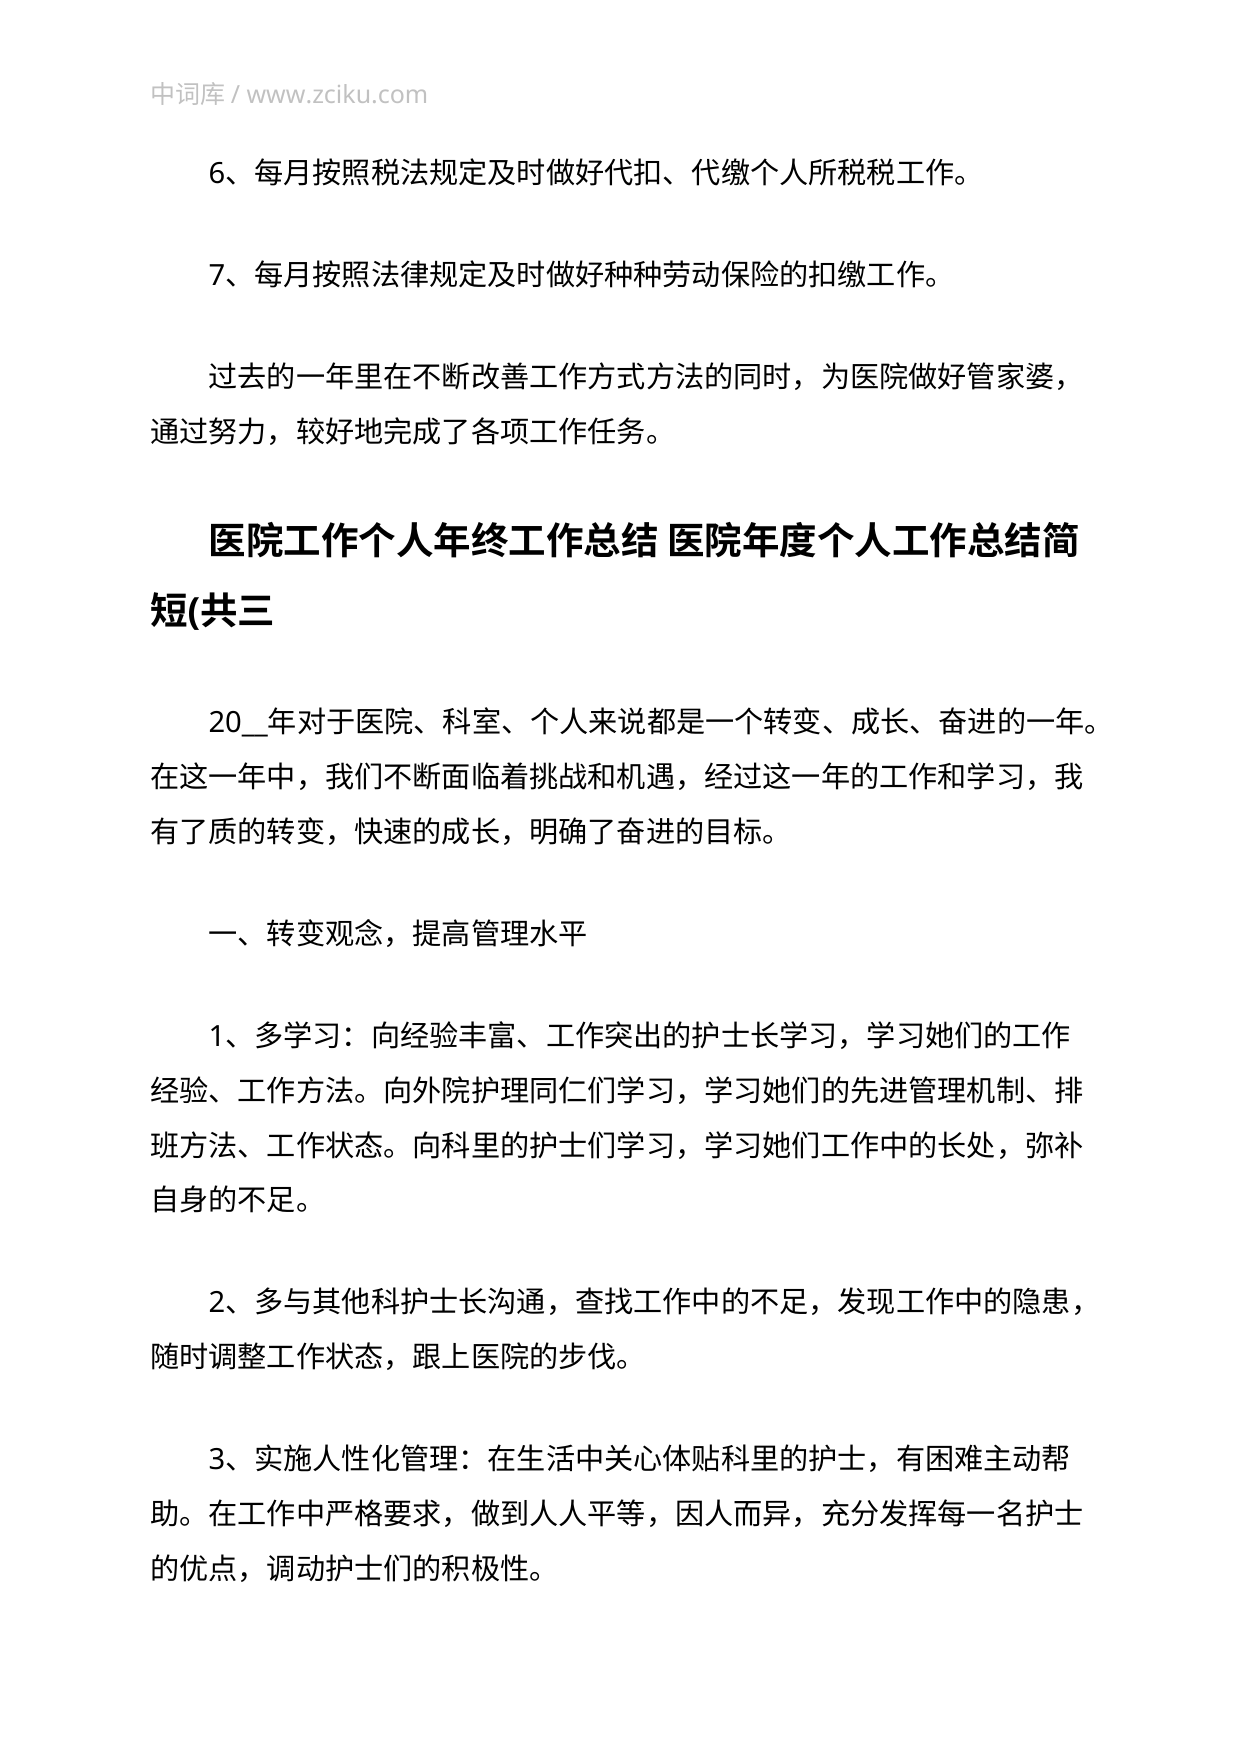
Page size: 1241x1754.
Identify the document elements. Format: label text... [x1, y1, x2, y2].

text 医院工作个人年终工作总结 医院年度个人工作总结简短(共三 [150, 511, 1090, 636]
text 7、每月按照法律规定及时做好种种劳动保险的扣缴工作。 [150, 252, 1090, 294]
text 2、多与其他科护士长沟通，查找工作中的不足，发现工作中的隐患，随时调整工作状态，跟上医院的步伐。 [150, 1279, 1090, 1376]
text 3、实施人性化管理：在生活中关心体贴科里的护士，有困难主动帮助。在工作中严格要求，做到人人平等，因人而异，充分发挥每一名护士的优点，调动护士们的积极性。 [150, 1436, 1090, 1588]
text 一、转变观念，提高管理水平 [150, 910, 1090, 953]
text 1、多学习：向经验丰富、工作突出的护士长学习，学习她们的工作经验、工作方法。向外院护理同仁们学习，学习她们的先进管理机制、排班方法、工作状态。向科里的护士们学习，学习她们工作中的长处，弥补自身的不足。 [150, 1012, 1090, 1219]
text 6、每月按照税法规定及时做好代扣、代缴个人所税税工作。 [150, 150, 1090, 192]
text 20__年对于医院、科室、个人来说都是一个转变、成长、奋进的一年。在这一年中，我们不断面临着挑战和机遇，经过这一年的工作和学习，我有了质的转变，快速的成长，明确了奋进的目标。 [150, 699, 1090, 851]
text 过去的一年里在不断改善工作方式方法的同时，为医院做好管家婆，通过努力，较好地完成了各项工作任务。 [150, 354, 1090, 451]
